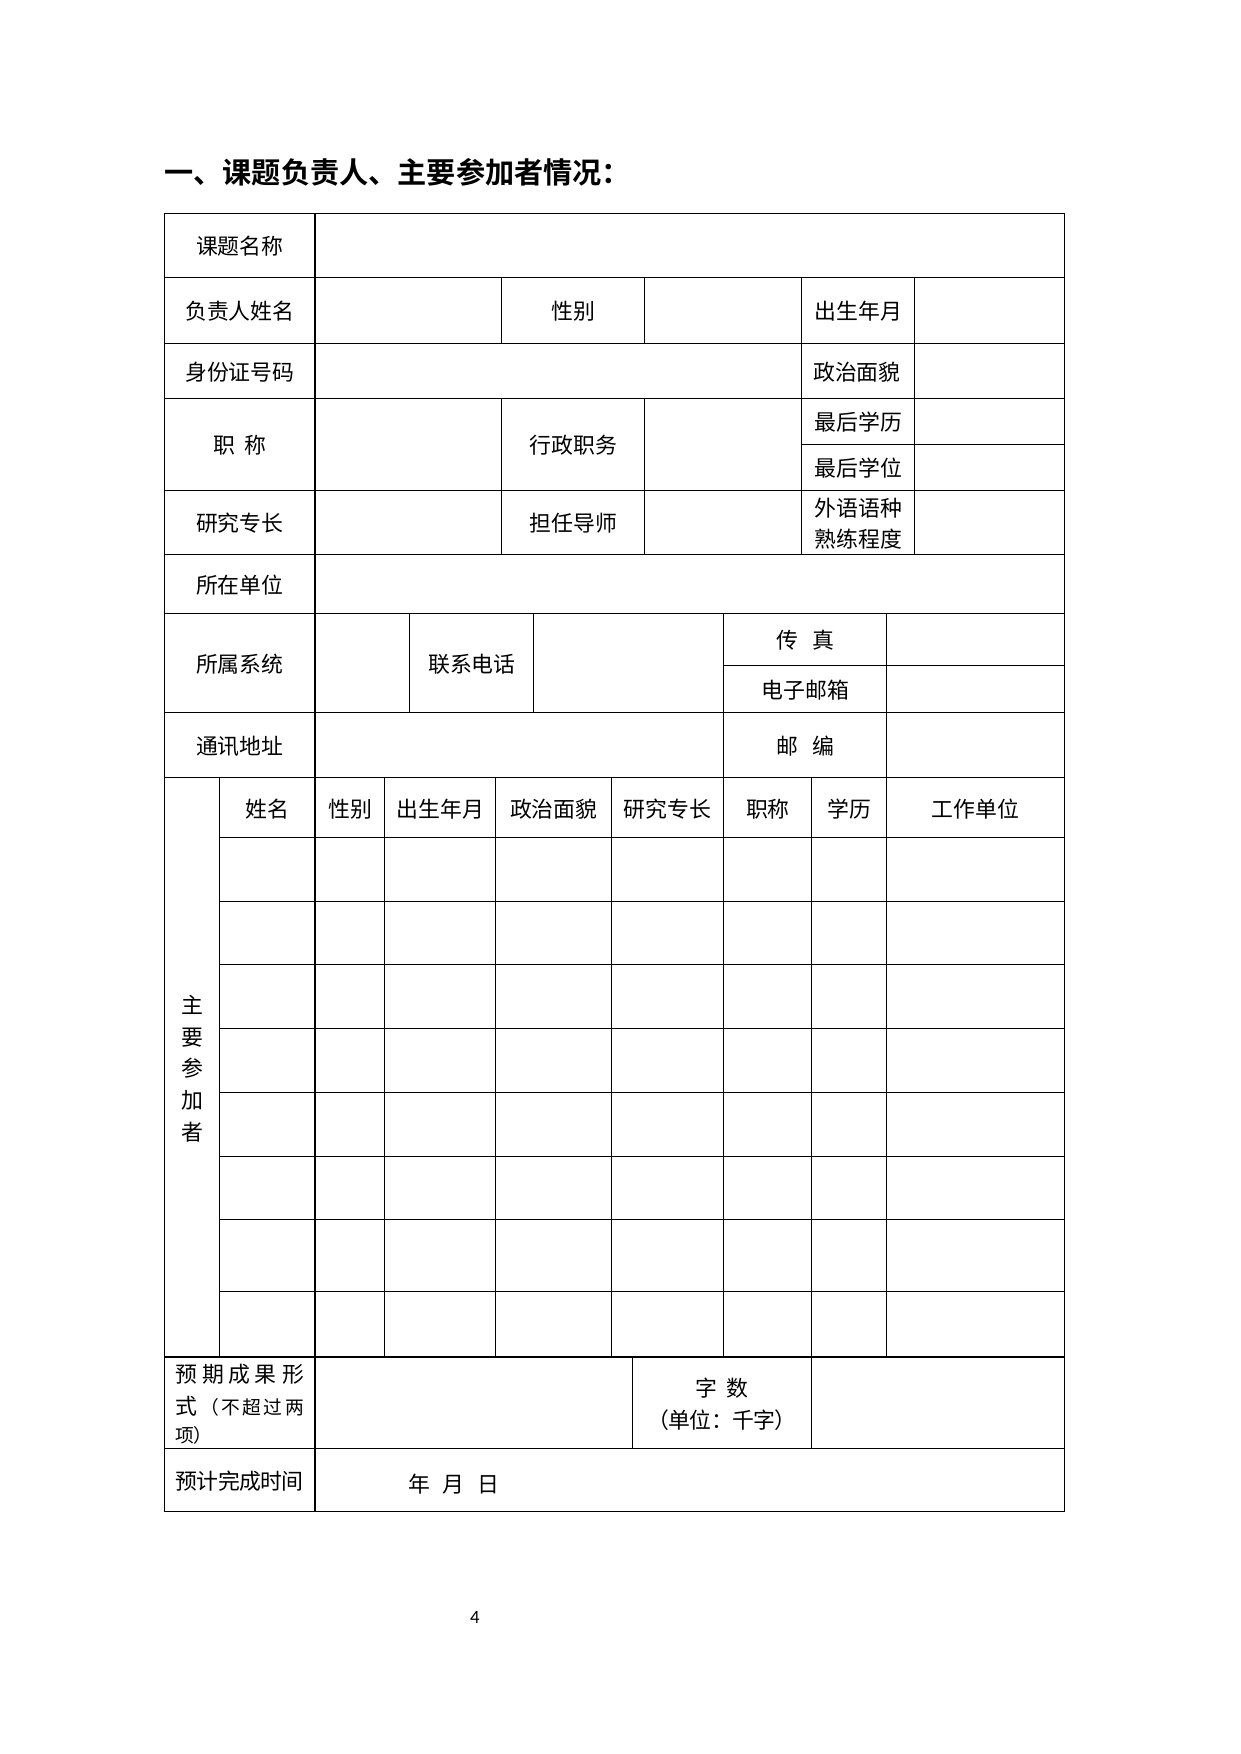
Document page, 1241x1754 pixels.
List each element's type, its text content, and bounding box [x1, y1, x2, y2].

table_cell [724, 838, 811, 901]
table_cell [496, 1093, 611, 1156]
table_cell [612, 838, 723, 901]
table_cell [316, 278, 501, 342]
table_cell [316, 902, 384, 964]
table_cell [645, 278, 801, 342]
table_cell 字 数 （单位：千字） [633, 1358, 811, 1448]
table_cell [612, 1157, 723, 1219]
table_cell 学历 [812, 778, 886, 837]
table_cell [645, 399, 801, 489]
table_header [316, 214, 1064, 277]
table_cell 主 要 参 加 者 [165, 778, 219, 1356]
table_cell [385, 965, 495, 1028]
table_cell [724, 1093, 811, 1156]
table_cell 最后学位 [802, 445, 914, 489]
table_cell [534, 614, 723, 712]
table_cell [887, 1029, 1064, 1092]
table_cell 外语语种 熟练程度 [802, 491, 914, 554]
table_cell 职 称 [165, 399, 314, 489]
table_cell [316, 1220, 384, 1291]
table_cell [220, 902, 314, 964]
table_cell [812, 1292, 886, 1356]
table_cell [887, 614, 1064, 664]
table_cell [724, 965, 811, 1028]
table_cell 性别 [502, 278, 644, 342]
table_cell [385, 1093, 495, 1156]
table_cell 预期成果形式（不超过两项） [165, 1358, 314, 1448]
table_cell [496, 1029, 611, 1092]
table_cell 研究专长 [165, 491, 314, 554]
table_cell [887, 1093, 1064, 1156]
table_cell [812, 1220, 886, 1291]
table_cell [496, 1292, 611, 1356]
table_cell 性别 [316, 778, 384, 837]
table_cell [496, 902, 611, 964]
table_cell [612, 1093, 723, 1156]
table_cell [385, 1292, 495, 1356]
table_cell [887, 1157, 1064, 1219]
table_cell [812, 1358, 1064, 1448]
table_cell [496, 965, 611, 1028]
table_cell [316, 1292, 384, 1356]
table_cell [812, 965, 886, 1028]
table_cell [915, 445, 1064, 489]
table_cell [220, 1220, 314, 1291]
table_cell [220, 1093, 314, 1156]
table_cell [385, 1029, 495, 1092]
table_cell [316, 491, 501, 554]
table_cell [887, 902, 1064, 964]
table_cell [316, 555, 1064, 613]
table_cell 行政职务 [502, 399, 644, 489]
table_cell 政治面貌 [802, 344, 914, 398]
table_cell 电子邮箱 [724, 666, 886, 712]
table_cell [645, 491, 801, 554]
table_cell [915, 278, 1064, 342]
table_cell 联系电话 [410, 614, 533, 712]
table_cell 邮 编 [724, 713, 886, 777]
table_cell [887, 1292, 1064, 1356]
table_cell [385, 1220, 495, 1291]
table_cell [316, 1029, 384, 1092]
table_cell [496, 838, 611, 901]
table_cell 年 月 日 [316, 1449, 1064, 1511]
table_cell 预计完成时间 [165, 1449, 314, 1511]
table_cell 负责人姓名 [165, 278, 314, 342]
table_cell 出生年月 [385, 778, 495, 837]
table_cell [812, 1157, 886, 1219]
table_cell [612, 965, 723, 1028]
table_cell 工作单位 [887, 778, 1064, 837]
table_cell [887, 713, 1064, 777]
table_cell [316, 344, 801, 398]
table_cell 身份证号码 [165, 344, 314, 398]
table_cell [724, 1029, 811, 1092]
table_cell [887, 1220, 1064, 1291]
table_cell [316, 1157, 384, 1219]
table_cell 所属系统 [165, 614, 314, 712]
table_cell 政治面貌 [496, 778, 611, 837]
table_cell [887, 666, 1064, 712]
table_cell [612, 1292, 723, 1356]
table_cell [220, 1292, 314, 1356]
table_cell [316, 614, 409, 712]
table_cell [724, 1157, 811, 1219]
table_cell [812, 902, 886, 964]
table_cell 最后学历 [802, 399, 914, 443]
table_cell 所在单位 [165, 555, 314, 613]
table_cell [220, 1157, 314, 1219]
table_cell [887, 965, 1064, 1028]
table_cell [724, 902, 811, 964]
table_cell [316, 1358, 632, 1448]
table_header 课题名称 [165, 214, 314, 277]
table_cell [812, 838, 886, 901]
table_cell [316, 838, 384, 901]
table_cell [915, 344, 1064, 398]
table_cell [496, 1220, 611, 1291]
table_cell [385, 902, 495, 964]
table_cell [612, 1029, 723, 1092]
table_cell [316, 713, 723, 777]
table_cell 姓名 [220, 778, 314, 837]
table_cell [915, 491, 1064, 554]
table_cell [887, 838, 1064, 901]
table_cell 出生年月 [802, 278, 914, 342]
table_cell [316, 1093, 384, 1156]
table_cell 研究专长 [612, 778, 723, 837]
table_cell [724, 1292, 811, 1356]
table_cell 传 真 [724, 614, 886, 664]
table_cell [612, 902, 723, 964]
table_cell [220, 965, 314, 1028]
table_cell [316, 399, 501, 489]
table_cell 担任导师 [502, 491, 644, 554]
table_cell [316, 965, 384, 1028]
table_cell 通讯地址 [165, 713, 314, 777]
table_cell [220, 838, 314, 901]
table_cell 职称 [724, 778, 811, 837]
table_cell [812, 1029, 886, 1092]
table_cell [612, 1220, 723, 1291]
text 一、课题负责人、主要参加者情况： [164, 150, 1076, 192]
table_cell [220, 1029, 314, 1092]
table_cell [385, 838, 495, 901]
table_cell [496, 1157, 611, 1219]
table_cell [385, 1157, 495, 1219]
table_cell [915, 399, 1064, 443]
table_cell [724, 1220, 811, 1291]
table_cell [812, 1093, 886, 1156]
